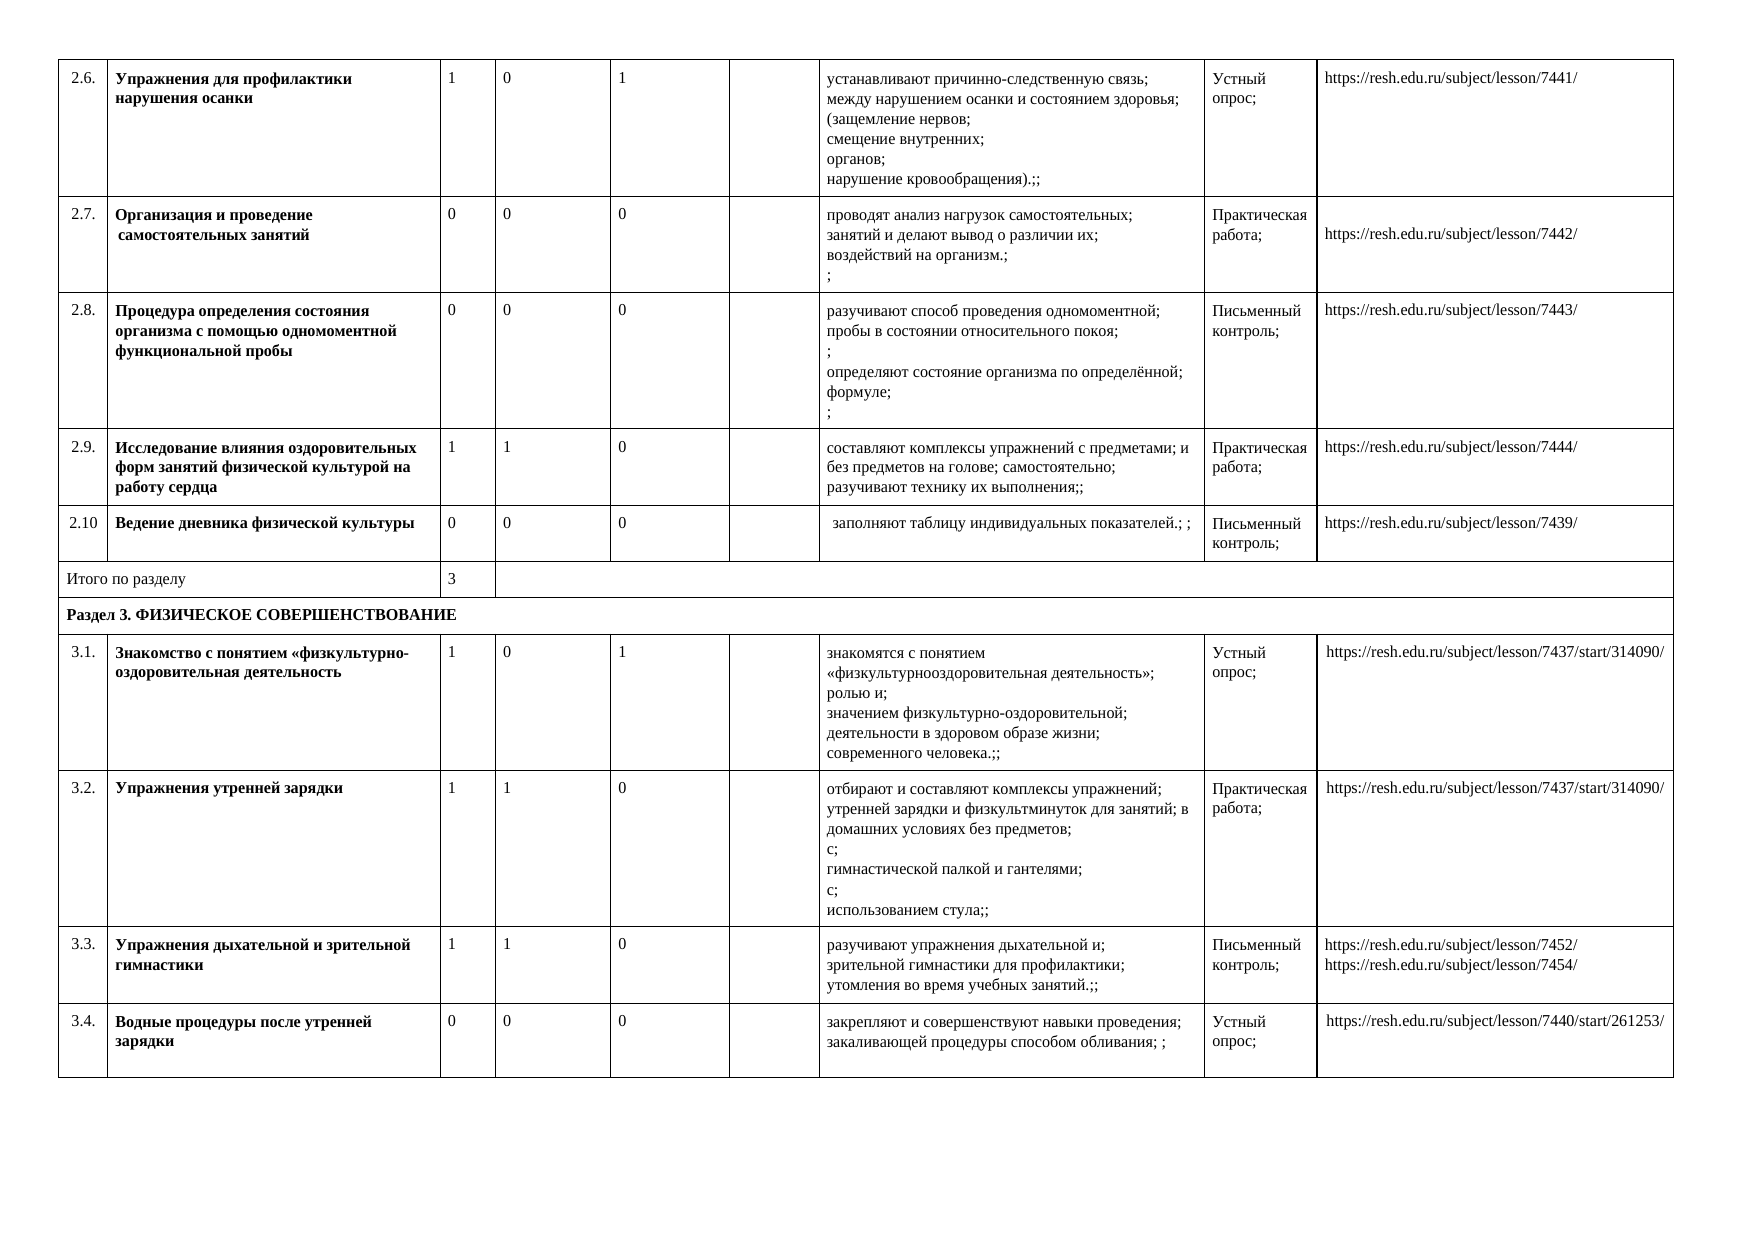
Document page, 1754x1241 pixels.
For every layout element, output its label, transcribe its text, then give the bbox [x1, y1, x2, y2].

table_cell https://resh.edu.ru/subject/lesson/7440/start/261253/ [1318, 1004, 1673, 1077]
table_cell [730, 429, 819, 504]
table_cell 0 [611, 927, 729, 1002]
table_cell 3.4. [59, 1004, 107, 1077]
table_cell Раздел 3. ФИЗИЧЕСКОЕ СОВЕРШЕНСТВОВАНИЕ [59, 598, 1673, 633]
table_cell 0 [441, 1004, 495, 1077]
table_cell Исследование влияния оздоровительных форм занятий физической культурой на работу сердца [108, 429, 440, 504]
table_cell 0 [611, 1004, 729, 1077]
table_cell составляют комплексы упражнений с предметами; и без предметов на голове; самостоятельно; разучивают технику их выполнения;; [820, 429, 1204, 504]
table_cell 1 [496, 927, 610, 1002]
table_header [730, 60, 819, 196]
table_header Устный опрос; [1205, 60, 1316, 196]
table_cell Итого по разделу [59, 562, 440, 597]
table_cell 0 [441, 506, 495, 561]
table_cell 1 [441, 927, 495, 1002]
table_cell https://resh.edu.ru/subject/lesson/7444/ [1318, 429, 1673, 504]
table_cell https://resh.edu.ru/subject/lesson/7452/ https://resh.edu.ru/subject/lesson/7454/ [1318, 927, 1673, 1002]
table_cell 1 [441, 635, 495, 770]
table_cell 3.2. [59, 771, 107, 926]
table_header 1 [441, 60, 495, 196]
table_cell [730, 635, 819, 770]
table_cell Практическая работа; [1205, 197, 1316, 292]
table_header Упражнения для профилактики нарушения осанки [108, 60, 440, 196]
table_cell https://resh.edu.ru/subject/lesson/7443/ [1318, 293, 1673, 428]
table_cell [730, 927, 819, 1002]
table_cell Письменный контроль; [1205, 927, 1316, 1002]
table_cell [730, 293, 819, 428]
table_cell 2.10 [59, 506, 107, 561]
table_cell Упражнения дыхательной и зрительной гимнастики [108, 927, 440, 1002]
table_cell [496, 562, 1673, 597]
table_header 2.6. [59, 60, 107, 196]
table_cell [730, 771, 819, 926]
table_cell Ведение дневника физической культуры [108, 506, 440, 561]
table_cell 0 [611, 293, 729, 428]
table_cell разучивают способ проведения одномоментной; пробы в состоянии относительного покоя; ; определяют состояние организма по определённой; формуле; ; [820, 293, 1204, 428]
table_cell Письменный контроль; [1205, 293, 1316, 428]
table_cell 0 [611, 771, 729, 926]
table_cell 1 [611, 635, 729, 770]
table_cell https://resh.edu.ru/subject/lesson/7437/start/314090/ [1318, 771, 1673, 926]
table_cell https://resh.edu.ru/subject/lesson/7439/ [1318, 506, 1673, 561]
table_header 1 [611, 60, 729, 196]
table_cell 0 [496, 1004, 610, 1077]
table_cell Устный опрос; [1205, 635, 1316, 770]
table_cell 0 [496, 293, 610, 428]
table_header устанавливают причинно-следственную связь; между нарушением осанки и состоянием здоровья; (защемление нервов; смещение внутренних; органов; нарушение кровообращения).;; [820, 60, 1204, 196]
table_cell 2.8. [59, 293, 107, 428]
table_cell 0 [611, 506, 729, 561]
table_cell 0 [611, 197, 729, 292]
table_cell Практическая работа; [1205, 771, 1316, 926]
table_cell Упражнения утренней зарядки [108, 771, 440, 926]
table_cell Письменный контроль; [1205, 506, 1316, 561]
table_cell закрепляют и совершенствуют навыки проведения; закаливающей процедуры способом обливания; ; [820, 1004, 1204, 1077]
table_cell https://resh.edu.ru/subject/lesson/7437/start/314090/ [1318, 635, 1673, 770]
table_cell 3 [441, 562, 495, 597]
table_cell 3.3. [59, 927, 107, 1002]
table_header https://resh.edu.ru/subject/lesson/7441/ [1318, 60, 1673, 196]
table_cell https://resh.edu.ru/subject/lesson/7442/ [1318, 197, 1673, 292]
table_cell проводят анализ нагрузок самостоятельных; занятий и делают вывод о различии их; воздействий на организм.; ; [820, 197, 1204, 292]
table_cell отбирают и составляют комплексы упражнений; утренней зарядки и физкультминуток для занятий; в домашних условиях без предметов; с; гимнастической палкой и гантелями; с; использованием стула;; [820, 771, 1204, 926]
table_cell Практическая работа; [1205, 429, 1316, 504]
table_cell Устный опрос; [1205, 1004, 1316, 1077]
table_cell 0 [496, 197, 610, 292]
table_cell знакомятся с понятием «физкультурно​оздоровительная деятельность»; ролью и; значением физкультурно-оздоровительной; деятельности в здоровом образе жизни; современного человека.;; [820, 635, 1204, 770]
table_header 0 [496, 60, 610, 196]
table_cell 1 [441, 771, 495, 926]
table_cell заполняют таблицу индивидуальных показателей.; ; [820, 506, 1204, 561]
table_cell 2.7. [59, 197, 107, 292]
table_cell разучивают упражнения дыхательной и; зрительной гимнастики для профилактики; утомления во время учебных занятий.;; [820, 927, 1204, 1002]
table_cell Знакомство с понятием «физкультурно-оздоровительная деятельность [108, 635, 440, 770]
table_cell [730, 197, 819, 292]
table_cell Процедура определения состояния организма с помощью одномоментной функциональной пробы [108, 293, 440, 428]
table_cell 0 [611, 429, 729, 504]
table_cell [730, 506, 819, 561]
table_cell 0 [496, 635, 610, 770]
table_cell 0 [441, 197, 495, 292]
table_cell 0 [441, 293, 495, 428]
table_cell 0 [496, 506, 610, 561]
table_cell Организация и проведение самостоятельных занятий [108, 197, 440, 292]
table_cell 1 [496, 771, 610, 926]
table_cell Водные процедуры после утренней зарядки [108, 1004, 440, 1077]
table_cell 1 [496, 429, 610, 504]
table_cell [730, 1004, 819, 1077]
table_cell 2.9. [59, 429, 107, 504]
table_cell 1 [441, 429, 495, 504]
table_cell 3.1. [59, 635, 107, 770]
